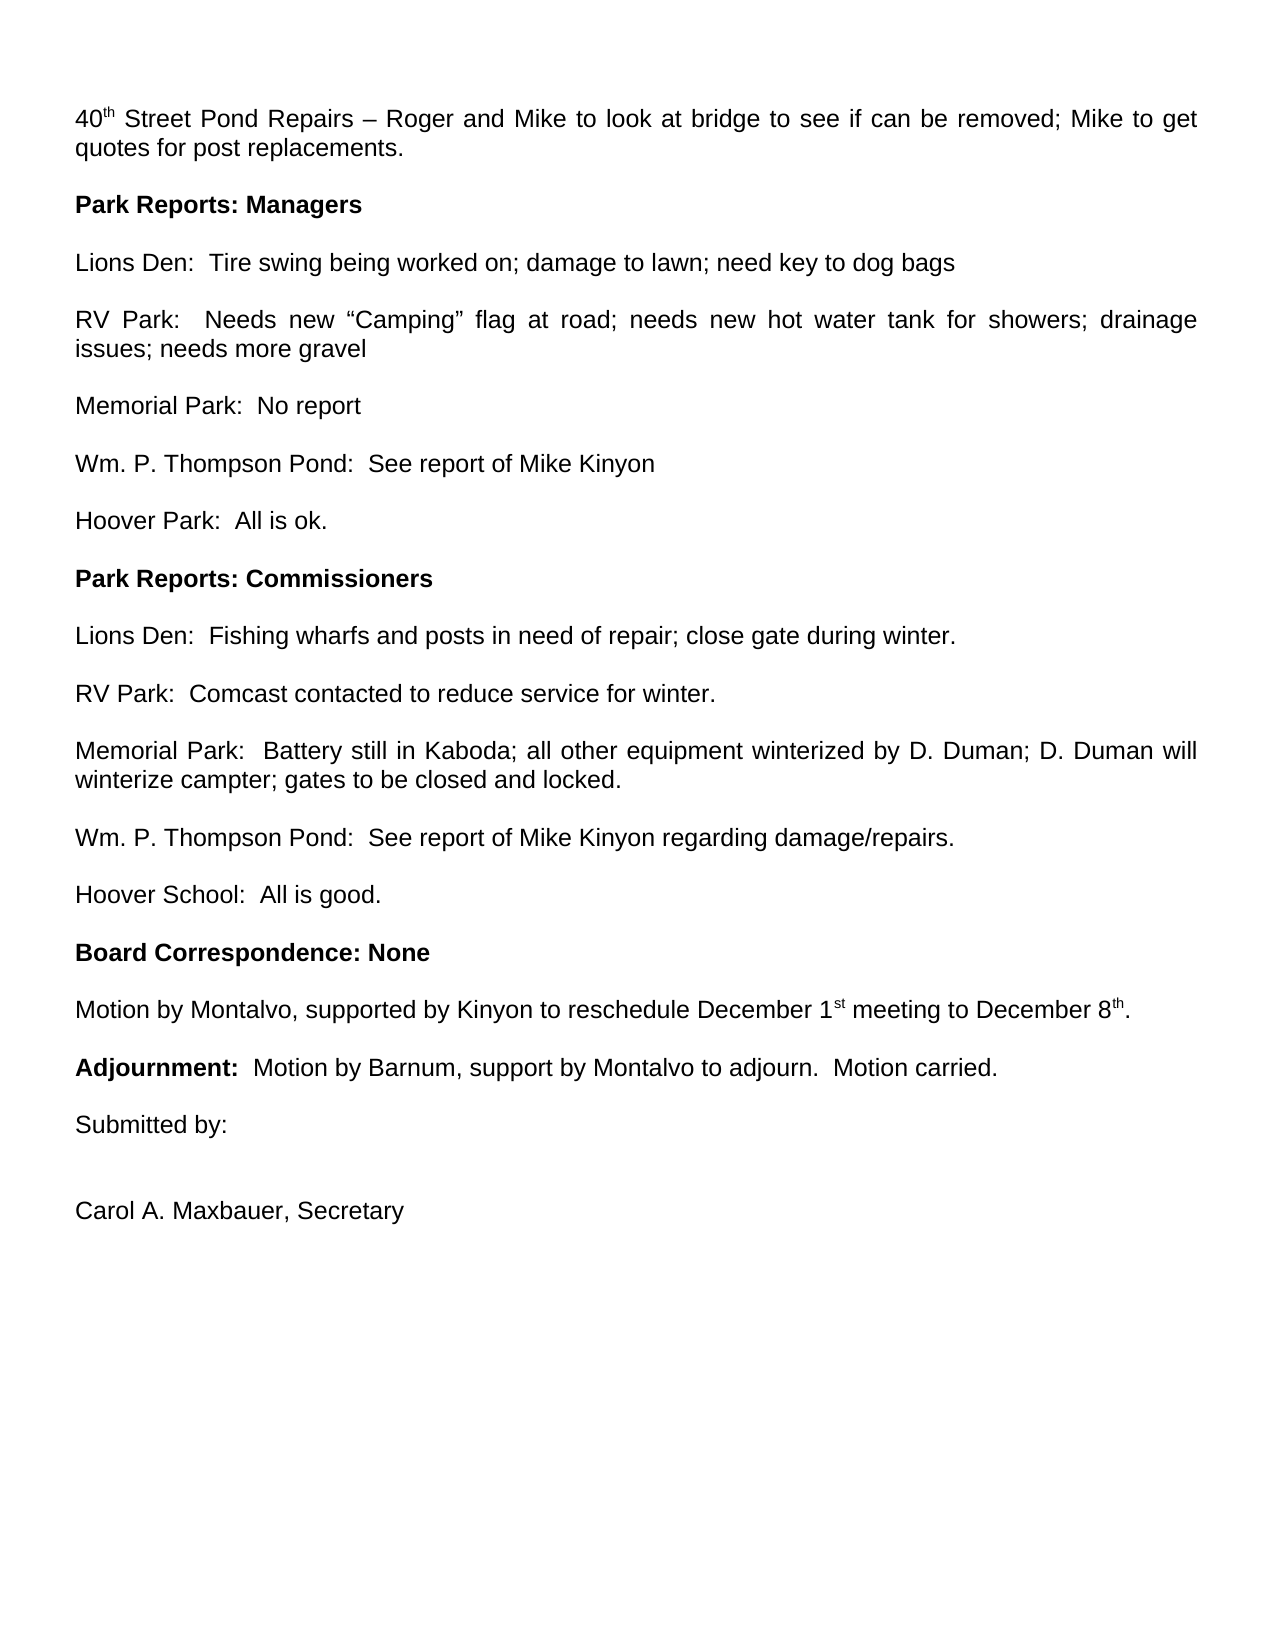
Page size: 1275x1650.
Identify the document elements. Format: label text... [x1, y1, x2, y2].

text Memorial Park: Battery still in Kaboda; all other equipment winterized by D. Duman; D. Duman will winterize campter; gates to be closed and locked. [75, 736, 1200, 794]
text Wm. P. Thompson Pond: See report of Mike Kinyon regarding damage/repairs. [75, 822, 1200, 851]
text RV Park: Comcast contacted to reduce service for winter. [75, 679, 1200, 707]
text Wm. P. Thompson Pond: See report of Mike Kinyon [75, 449, 1200, 477]
text Park Reports: Commissioners [75, 564, 1200, 592]
text Hoover Park: All is ok. [75, 506, 1200, 535]
text Motion by Montalvo, supported by Kinyon to reschedule December 1st meeting to December 8th. [75, 995, 1200, 1024]
text Submitted by: [75, 1110, 1200, 1139]
text Lions Den: Tire swing being worked on; damage to lawn; need key to dog bags [75, 247, 1200, 276]
text Adjournment: Motion by Barnum, support by Montalvo to adjourn. Motion carried. [75, 1052, 1200, 1081]
text Board Correspondence: None [75, 937, 1200, 966]
text RV Park: Needs new “Camping” flag at road; needs new hot water tank for showers; drainage issues; needs more gravel [75, 305, 1200, 362]
text 40th Street Pond Repairs – Roger and Mike to look at bridge to see if can be removed; Mike to get quotes for post replacements. [75, 104, 1200, 161]
text Lions Den: Fishing wharfs and posts in need of repair; close gate during winter. [75, 621, 1200, 650]
text Memorial Park: No report [75, 391, 1200, 420]
text Hoover School: All is good. [75, 880, 1200, 909]
text Carol A. Maxbauer, Secretary [75, 1196, 1200, 1225]
text Park Reports: Managers [75, 190, 1200, 219]
